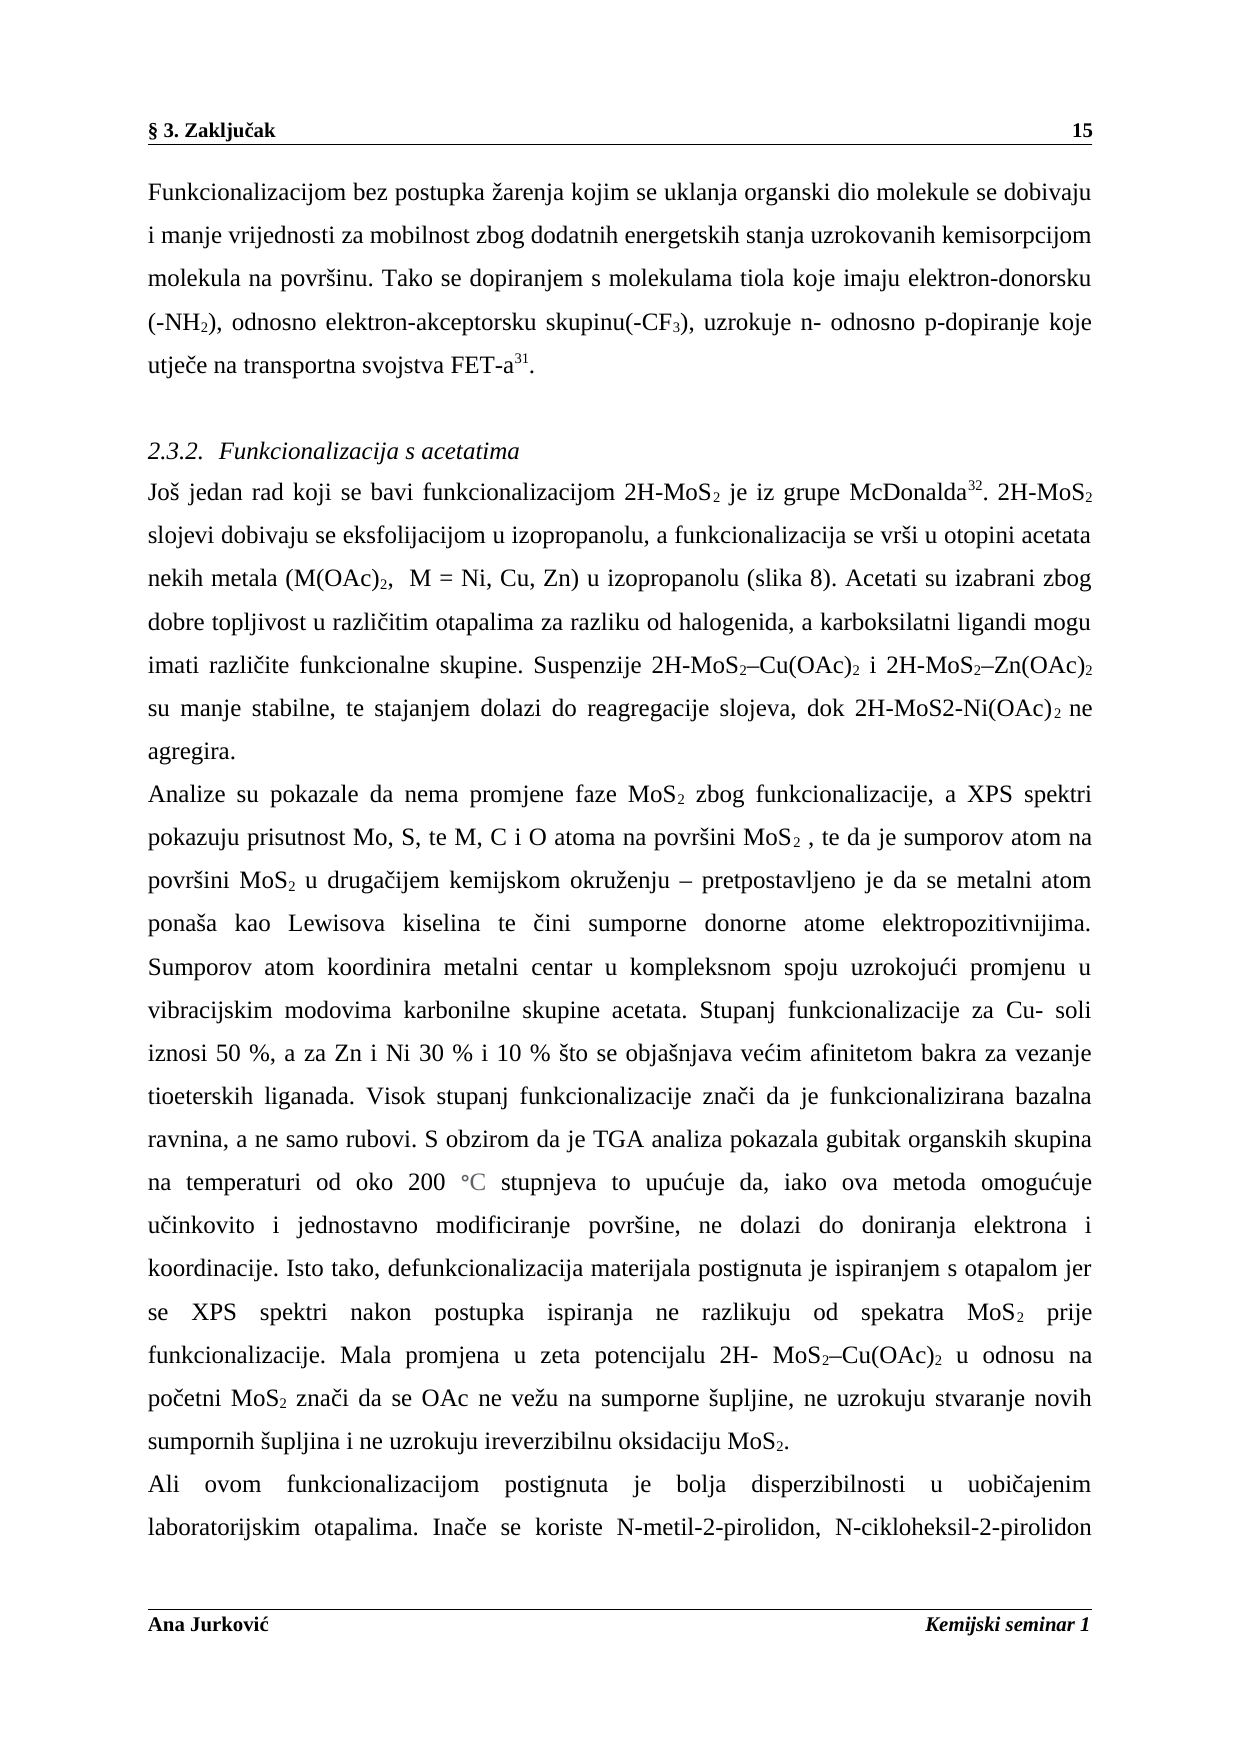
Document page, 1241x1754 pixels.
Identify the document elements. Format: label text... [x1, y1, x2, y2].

text Još jedan rad koji se bavi funkcionalizacijom 2H-MoS2 je iz grupe McDonalda32. 2H-MoS2 slojevi dobivaju se eksfolijacijom u izopropanolu, a funkcionalizacija se vrši u otopini acetata nekih metala (M(OAc)2, M = Ni, Cu, Zn) u izopropanolu (slika 8). Acetati su izabrani zbog dobre topljivost u različitim otapalima za razliku od halogenida, a karboksilatni ligandi mogu imati različite funkcionalne skupine. Suspenzije 2H-MoS2–Cu(OAc)2 i 2H-MoS2–Zn(OAc)2 su manje stabilne, te stajanjem dolazi do reagregacije slojeva, dok 2H-MoS2-Ni(OAc)2 ne agregira. [148, 477, 1092, 765]
text Analize su pokazale da nema promjene faze MoS2 zbog funkcionalizacije, a XPS spektri pokazuju prisutnost Mo, S, te M, C i O atoma na površini MoS2 , te da je sumporov atom na površini MoS2 u drugačijem kemijskom okruženju – pretpostavljeno je da se metalni atom ponaša kao Lewisova kiselina te čini sumporne donorne atome elektropozitivnijima. Sumporov atom koordinira metalni centar u kompleksnom spoju uzrokojući promjenu u vibracijskim modovima karbonilne skupine acetata. Stupanj funkcionalizacije za Cu- soli iznosi 50 %, a za Zn i Ni 30 % i 10 % što se objašnjava većim afinitetom bakra za vezanje tioeterskih liganada. Visok stupanj funkcionalizacije znači da je funkcionalizirana bazalna ravnina, a ne samo rubovi. S obzirom da je TGA analiza pokazala gubitak organskih skupina na temperaturi od oko 200 °C stupnjeva to upućuje da, iako ova metoda omogućuje učinkovito i jednostavno modificiranje površine, ne dolazi do doniranja elektrona i koordinacije. Isto tako, defunkcionalizacija materijala postignuta je ispiranjem s otapalom jer se XPS spektri nakon postupka ispiranja ne razlikuju od spekatra MoS2 prije funkcionalizacije. Mala promjena u zeta potencijalu 2H- MoS2–Cu(OAc)2 u odnosu na početni MoS2 znači da se OAc ne vežu na sumporne šupljine, ne uzrokuju stvaranje novih sumpornih šupljina i ne uzrokuju ireverzibilnu oksidaciju MoS2. [148, 779, 1092, 1455]
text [148, 1469, 1092, 1541]
text Funkcionalizacijom bez postupka žarenja kojim se uklanja organski dio molekule se dobivaju i manje vrijednosti za mobilnost zbog dodatnih energetskih stanja uzrokovanih kemisorpcijom molekula na površinu. Tako se dopiranjem s molekulama tiola koje imaju elektron-donorsku (-NH2), odnosno elektron-akceptorsku skupinu(-CF3), uzrokuje n- odnosno p-dopiranje koje utječe na transportna svojstva FET-a31. [148, 177, 1092, 378]
text Funkcionalizacija s acetatima [148, 436, 1092, 465]
